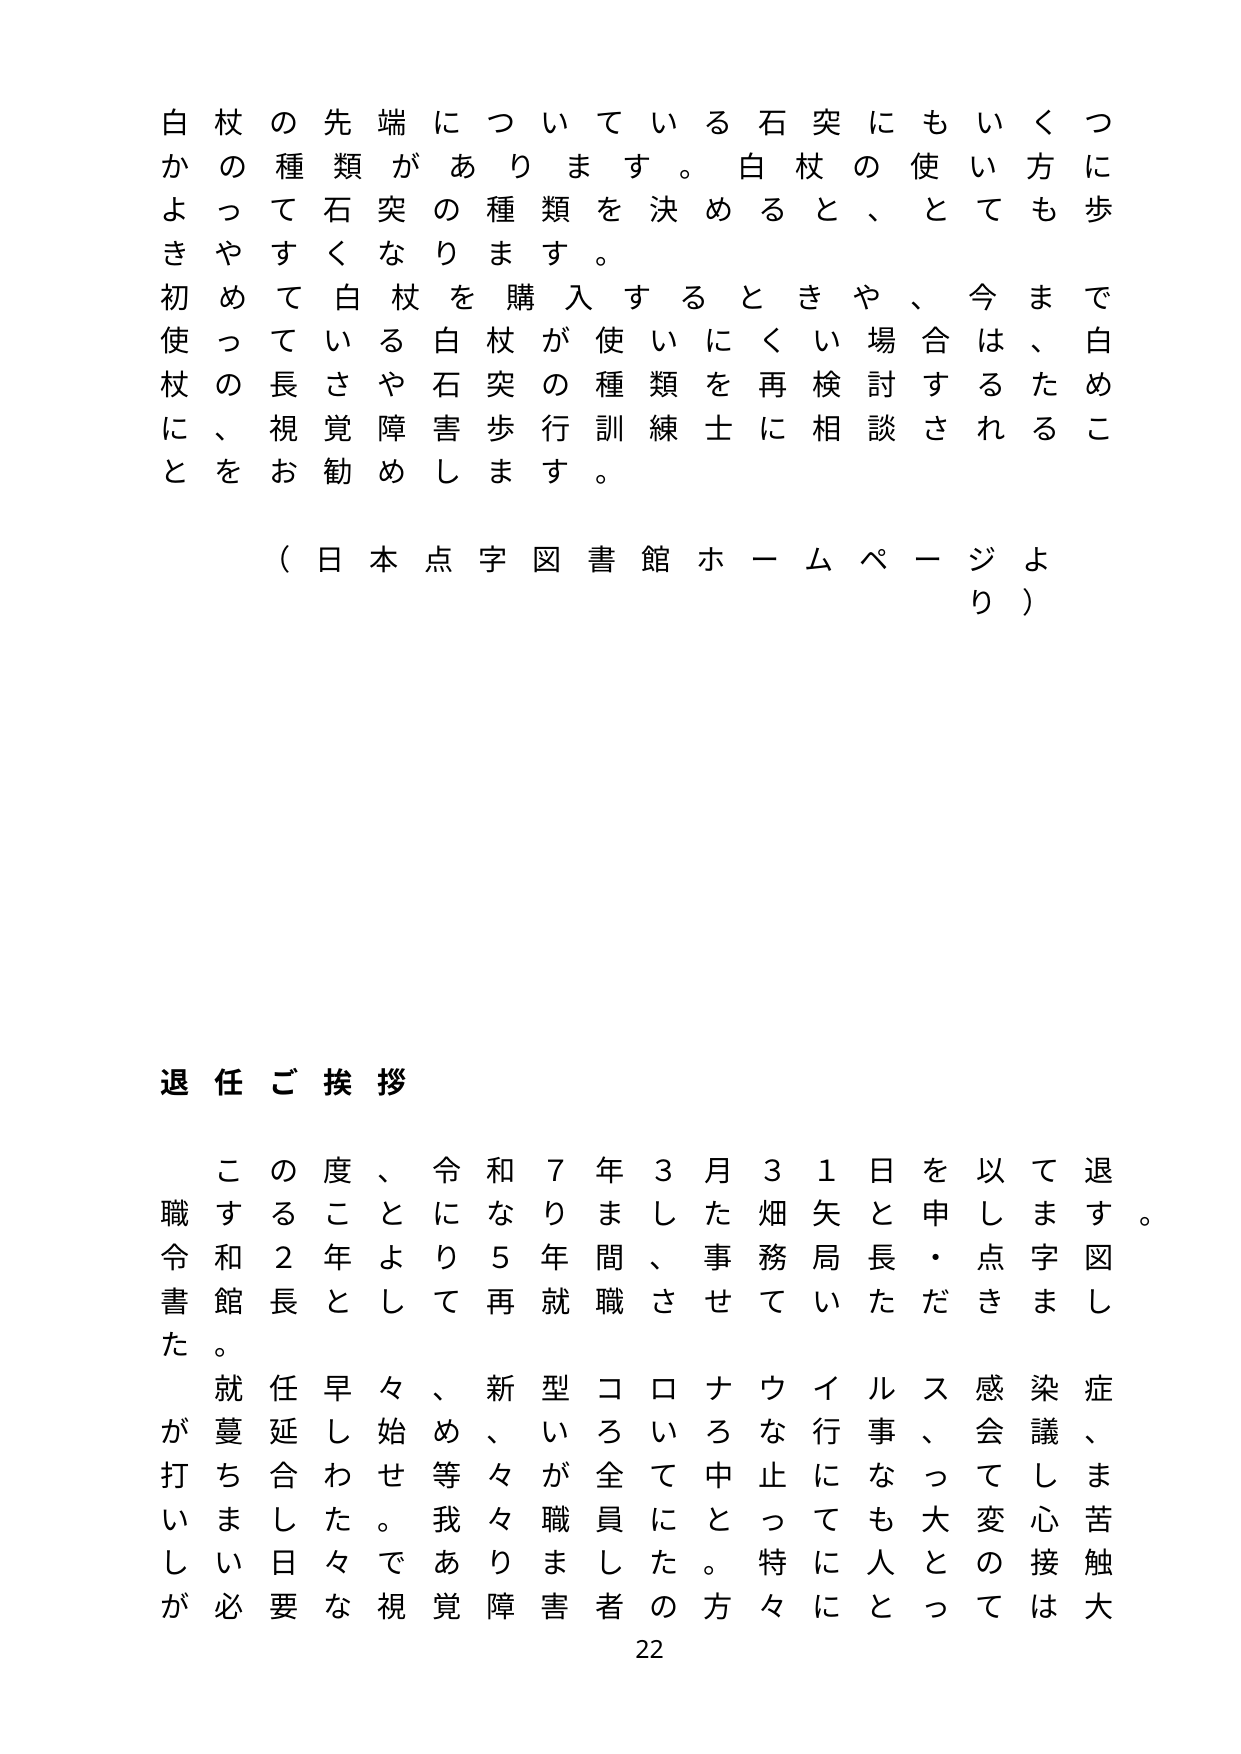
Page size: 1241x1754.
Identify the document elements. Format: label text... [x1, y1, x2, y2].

text 白杖の先端についている石突にもいくつかの種類があります。白杖の使い方によって石突の種類を決めると、とても歩きやすくなります。 [160, 99, 1139, 274]
text 退任ご挨拶 [160, 1059, 1139, 1103]
text 初めて白杖を購入するときや、今まで使っている白杖が使いにくい場合は、白杖の長さや石突の種類を再検討するために、視覚障害歩行訓練士に相談されることをお勧めします。 [160, 274, 1139, 492]
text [160, 1365, 1139, 1627]
text 令和２年より５年間、事務局長・点字図書館長として再就職させていただきました。 [160, 1234, 1139, 1365]
text （日本点字図書館ホームページより） [160, 536, 1076, 623]
text この度、令和７年３月３１日を以て退職することになりました畑矢と申します。 [160, 1147, 1139, 1234]
